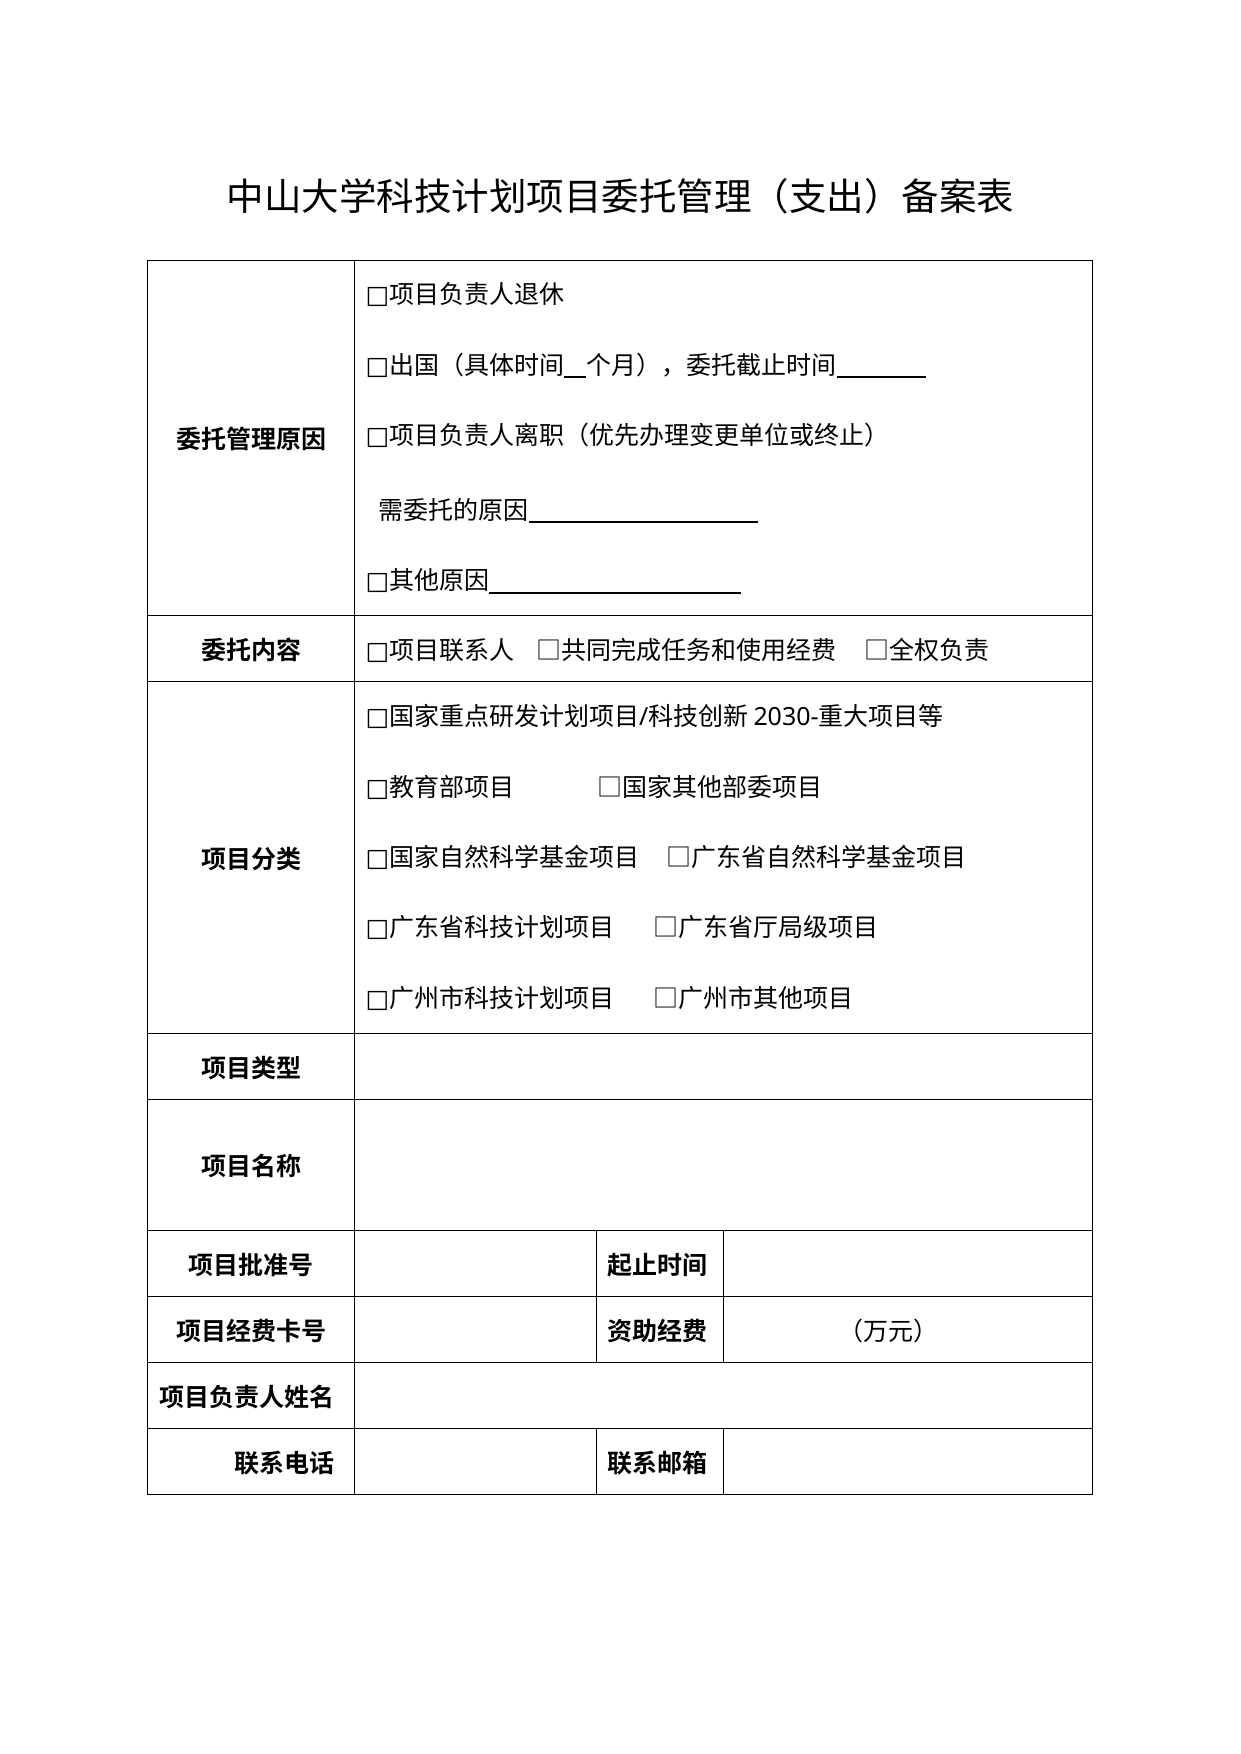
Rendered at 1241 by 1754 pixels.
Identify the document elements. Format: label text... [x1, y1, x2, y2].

table_cell 资助经费 [597, 1297, 723, 1362]
table_cell 项目名称 [148, 1100, 354, 1230]
table_cell 项目类型 [148, 1034, 354, 1099]
table_cell [355, 1034, 1092, 1099]
table_cell 委托内容 [148, 616, 354, 681]
table_cell [355, 1297, 596, 1362]
table_cell 项目批准号 [148, 1231, 354, 1296]
table_header 委托管理原因 [148, 261, 354, 615]
table_cell □项目联系人 □共同完成任务和使用经费 □全权负责 [355, 616, 1092, 681]
table_cell 起止时间 [597, 1231, 723, 1296]
table_cell □国家重点研发计划项目/科技创新2030-重大项目等 □教育部项目 □国家其他部委项目 □国家自然科学基金项目 □广东省自然科学基金项目 □广东省科技计划项目 □广东省厅局级项目 □广州市科技计划项目 □广州市其他项目 [355, 682, 1092, 1033]
table_header □项目负责人退休 □出国（具体时间 个月），委托截止时间 □项目负责人离职（优先办理变更单位或终止） 需委托的原因 □其他原因 [355, 261, 1092, 615]
table_cell 项目负责人姓名 [148, 1363, 354, 1428]
table_cell 联系电话 [148, 1429, 354, 1494]
table_cell 联系邮箱 [597, 1429, 723, 1494]
table_cell [724, 1429, 1092, 1494]
table_cell [355, 1100, 1092, 1230]
table_cell [355, 1429, 596, 1494]
table_cell [355, 1231, 596, 1296]
table_cell （万元） [724, 1297, 1092, 1362]
table_cell [724, 1231, 1092, 1296]
text 中山大学科技计划项目委托管理（支出）备案表 [187, 162, 1053, 227]
table_cell [355, 1363, 1092, 1428]
table_cell 项目经费卡号 [148, 1297, 354, 1362]
table_cell 项目分类 [148, 682, 354, 1033]
